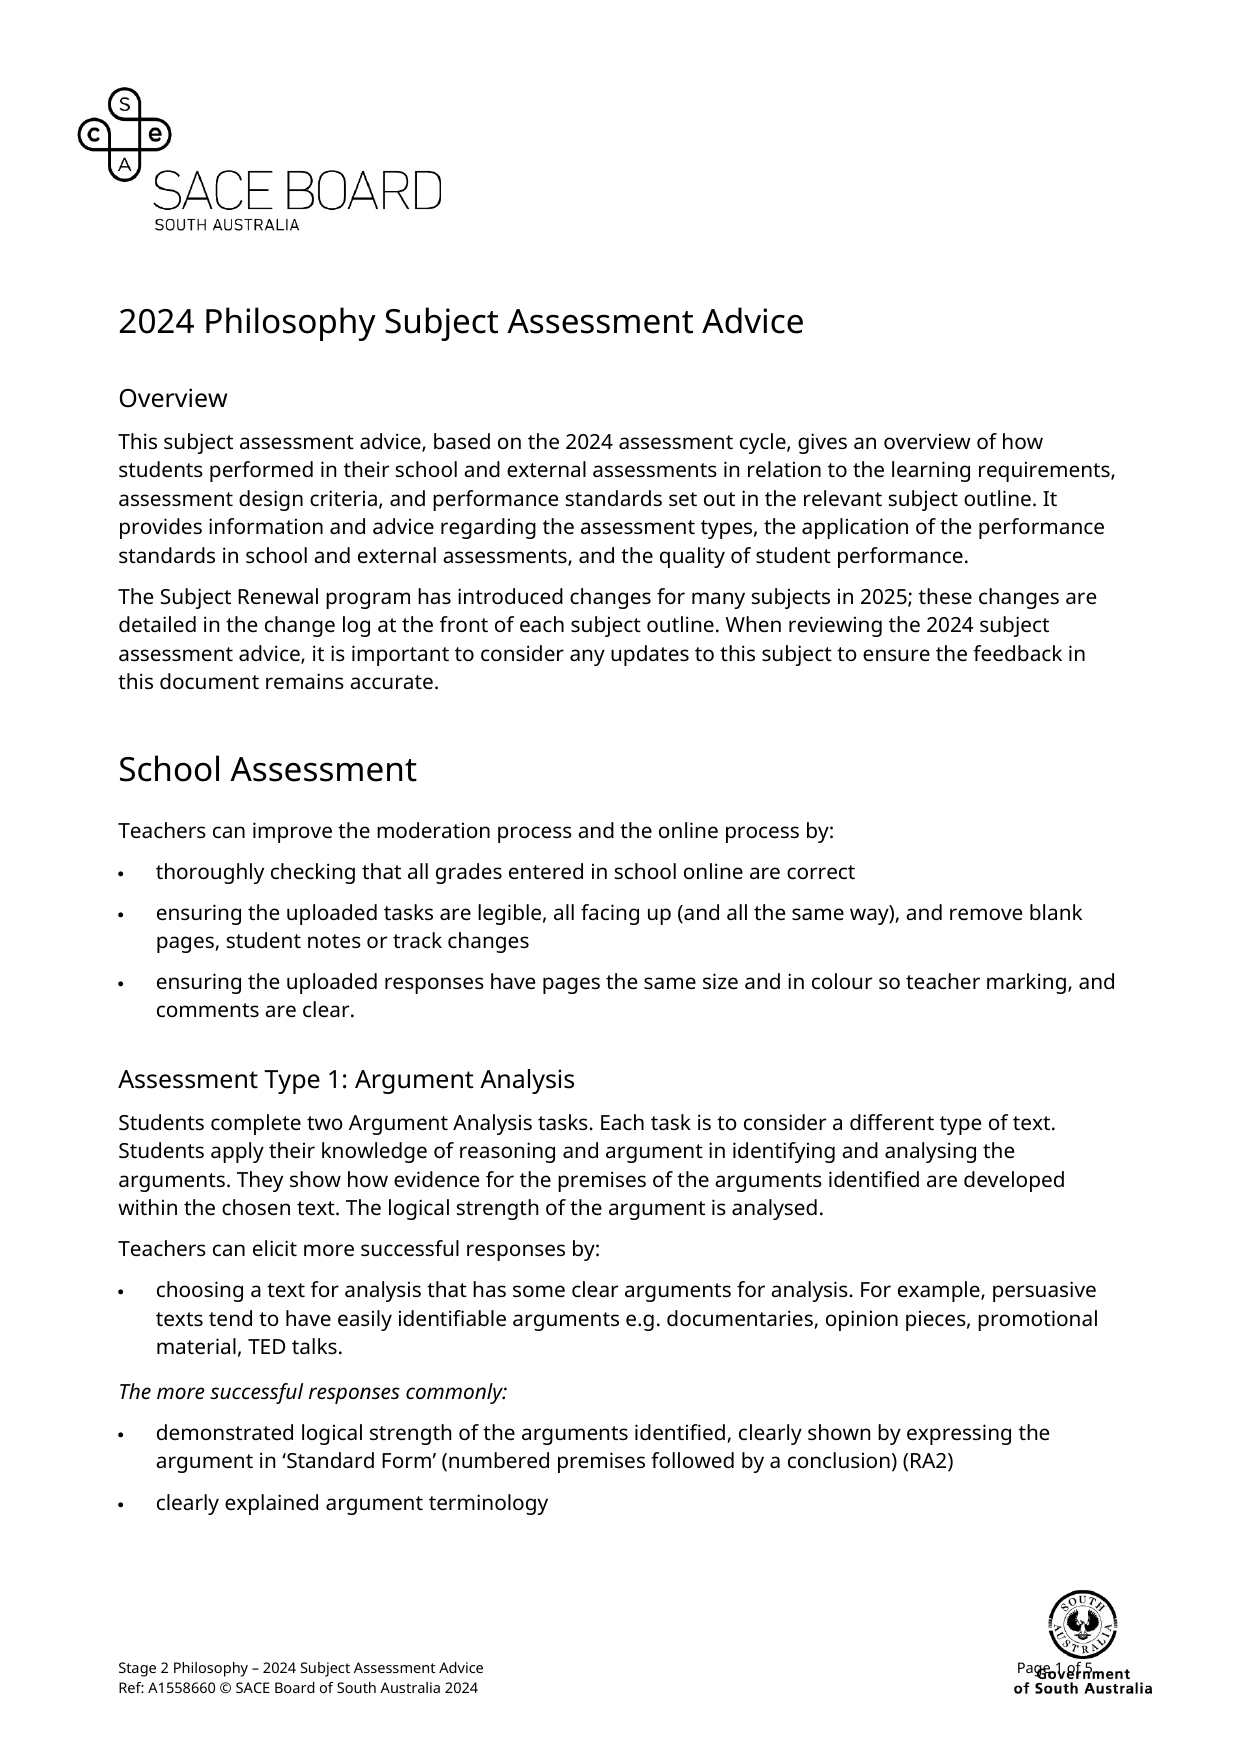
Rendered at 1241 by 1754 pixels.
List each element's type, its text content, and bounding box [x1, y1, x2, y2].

text This subject assessment advice, based on the 2024 assessment cycle, gives an overview of how students performed in their school and external assessments in relation to the learning requirements, assessment design criteria, and performance standards set out in the relevant subject outline. It provides information and advice regarding the assessment types, the application of the performance standards in school and external assessments, and the quality of student performance. [118, 427, 1122, 569]
text The more successful responses commonly: [118, 1377, 1122, 1406]
text choosing a text for analysis that has some clear arguments for analysis. For example, persuasive texts tend to have easily identifiable arguments e.g. documentaries, opinion pieces, promotional material, TED talks. [118, 1275, 1122, 1361]
text Students complete two Argument Analysis tasks. Each task is to consider a different type of text. Students apply their knowledge of reasoning and argument in identifying and analysing the arguments. They show how evidence for the premises of the arguments identified are developed within the chosen text. The logical strength of the argument is analysed. [118, 1108, 1122, 1222]
text clearly explained argument terminology [118, 1488, 1122, 1516]
text demonstrated logical strength of the arguments identified, clearly shown by expressing the argument in ‘Standard Form’ (numbered premises followed by a conclusion) (RA2) [118, 1418, 1122, 1475]
text ensuring the uploaded tasks are legible, all facing up (and all the same way), and remove blank pages, student notes or track changes [118, 898, 1122, 955]
picture [3, 0, 1238, 232]
text Teachers can improve the moderation process and the online process by: [118, 816, 1122, 844]
picture [928, 1581, 1241, 1754]
subtitle School Assessment [118, 746, 1122, 791]
text ensuring the uploaded responses have pages the same size and in colour so teacher marking, and comments are clear. [118, 967, 1122, 1024]
subtitle Overview [118, 381, 1122, 414]
subtitle 2024 Philosophy Subject Assessment Advice [118, 232, 1122, 343]
text The Subject Renewal program has introduced changes for many subjects in 2025; these changes are detailed in the change log at the front of each subject outline. When reviewing the 2024 subject assessment advice, it is important to consider any updates to this subject to ensure the feedback in this document remains accurate. [118, 582, 1122, 696]
text thoroughly checking that all grades entered in school online are correct [118, 857, 1122, 885]
text Teachers can elicit more successful responses by: [118, 1234, 1122, 1263]
subtitle Assessment Type 1: Argument Analysis [118, 1062, 1122, 1096]
